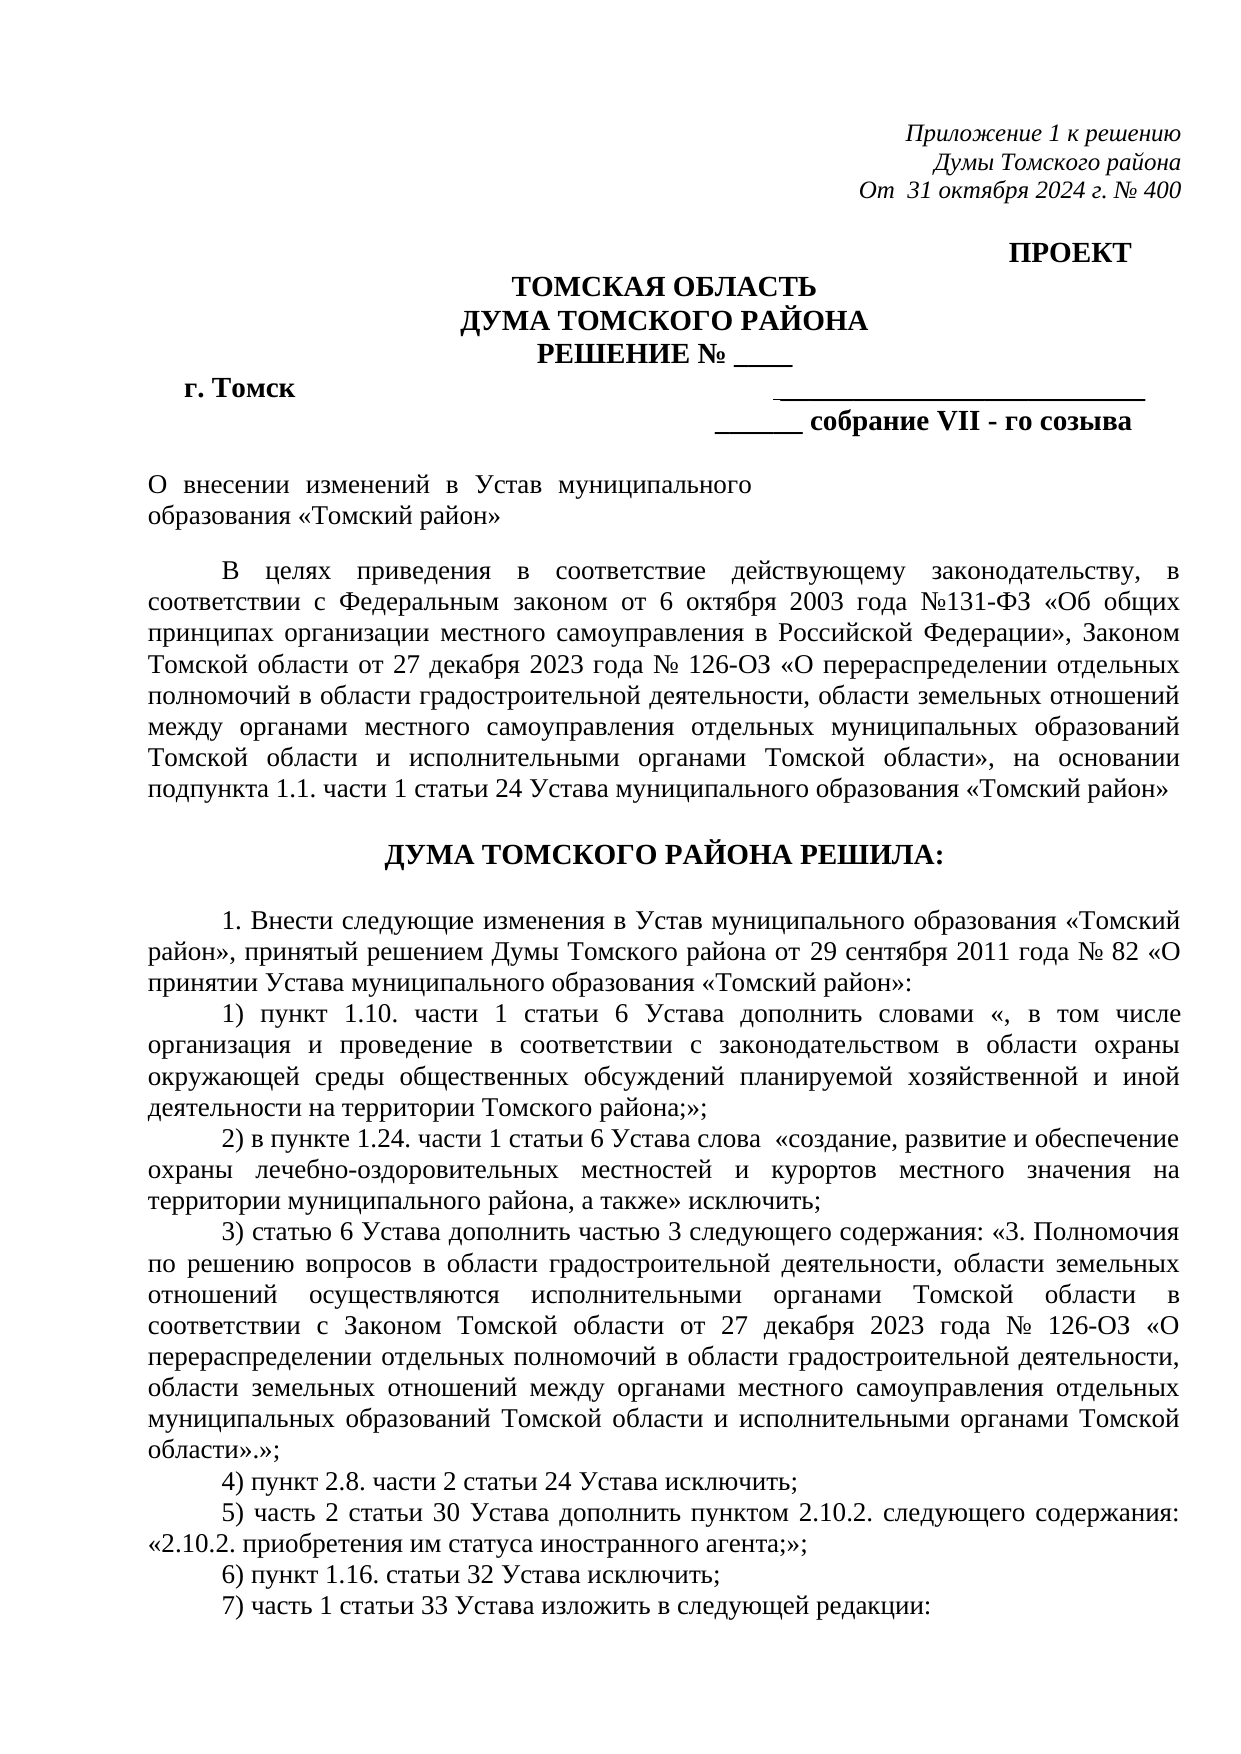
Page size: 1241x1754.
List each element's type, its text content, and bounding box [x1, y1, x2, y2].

text От 31 октября 2024 г. № 400 [724, 176, 1181, 204]
text ТОМСКАЯ ОБЛАСТЬ [148, 269, 1181, 303]
text В целях приведения в соответствие действующему законодательству, в соответствии с Федеральным законом от 6 октября 2003 года №131-ФЗ «Об общих принципах организации местного самоуправления в Российской Федерации», Законом Томской области от 27 декабря 2023 года № 126-ОЗ «О перераспределении отдельных полномочий в области градостроительной деятельности, области земельных отношений между органами местного самоуправления отдельных муниципальных образований Томской области и исполнительными органами Томской области», на основании подпункта 1.1. части 1 статьи 24 Устава муниципального образования «Томский район» [148, 554, 1181, 803]
text Думы Томского района [724, 147, 1181, 176]
text РЕШЕНИЕ № ____ [148, 336, 1181, 370]
text Приложение 1 к решению [724, 118, 1181, 147]
text 1) пункт 1.10. части 1 статьи 6 Устава дополнить словами «, в том числе организация и проведение в соответствии с законодательством в области охраны окружающей среды общественных обсуждений планируемой хозяйственной и иной деятельности на территории Томского района;»; [148, 997, 1181, 1122]
text 5) часть 2 статьи 30 Устава дополнить пунктом 2.10.2. следующего содержания: «2.10.2. приобретения им статуса иностранного агента;»; [148, 1496, 1181, 1558]
title ПРОЕКТ [885, 236, 1181, 269]
text 4) пункт 2.8. части 2 статьи 24 Устава исключить; [148, 1465, 1181, 1496]
text ______ собрание VII - го созыва [148, 403, 1181, 437]
text 7) часть 1 статьи 33 Устава изложить в следующей редакции: [148, 1589, 1181, 1620]
text ДУМА ТОМСКОГО РАЙОНА [148, 303, 1181, 336]
text 6) пункт 1.16. статьи 32 Устава исключить; [148, 1558, 1181, 1589]
text 3) статью 6 Устава дополнить частью 3 следующего содержания: «3. Полномочия по решению вопросов в области градостроительной деятельности, области земельных отношений осуществляются исполнительными органами Томской области в соответствии с Законом Томской области от 27 декабря 2023 года № 126-ОЗ «О перераспределении отдельных полномочий в области градостроительной деятельности, области земельных отношений между органами местного самоуправления отдельных муниципальных образований Томской области и исполнительными органами Томской области».»; [148, 1216, 1181, 1465]
text О внесении изменений в Устав муниципального образования «Томский район» [148, 468, 753, 530]
text 1. Внести следующие изменения в Устав муниципального образования «Томский район», принятый решением Думы Томского района от 29 сентября 2011 года № 82 «О принятии Устава муниципального образования «Томский район»: [148, 904, 1181, 997]
text г. Томск _________________________ [148, 370, 1181, 403]
text ДУМА ТОМСКОГО РАЙОНА РЕШИЛА: [148, 837, 1181, 871]
text 2) в пункте 1.24. части 1 статьи 6 Устава слова «создание, развитие и обеспечение охраны лечебно-оздоровительных местностей и курортов местного значения на территории муниципального района, а также» исключить; [148, 1122, 1181, 1216]
